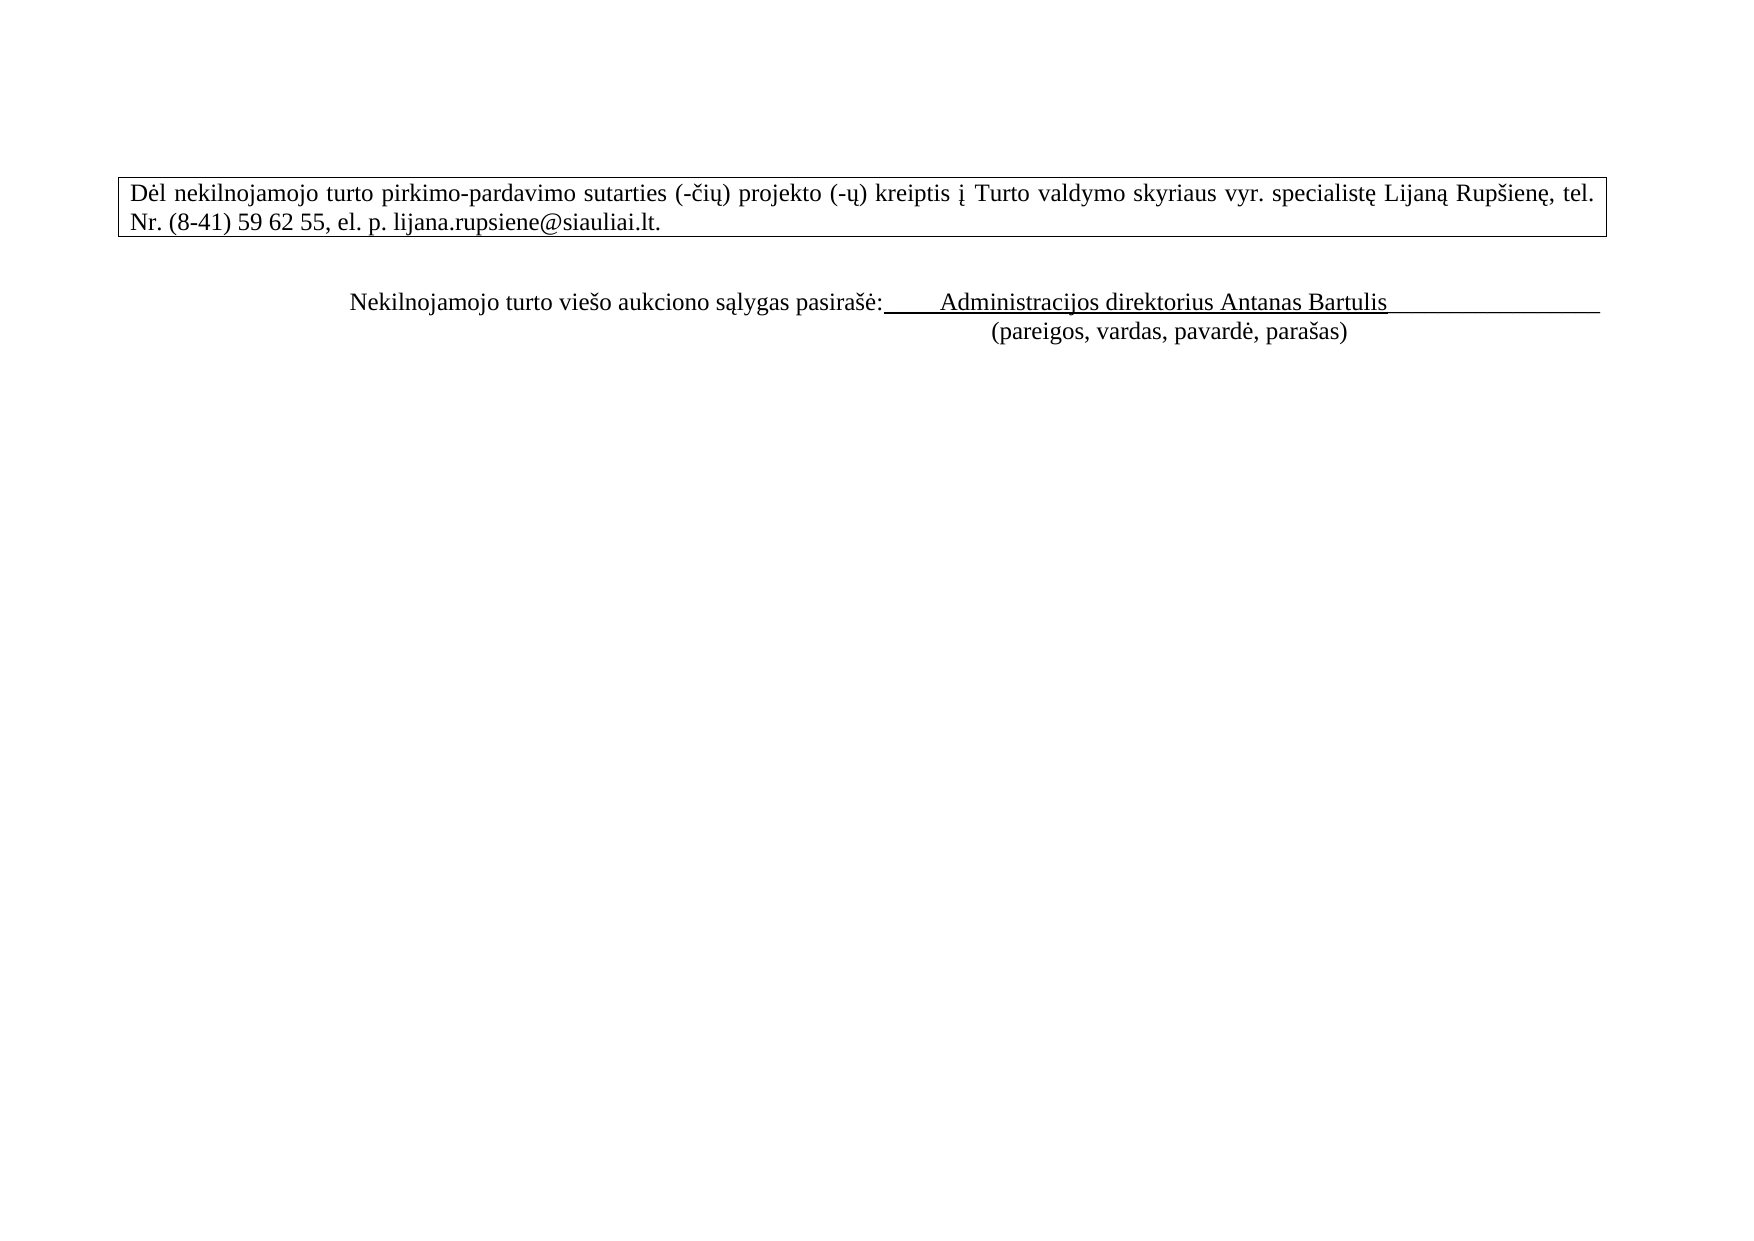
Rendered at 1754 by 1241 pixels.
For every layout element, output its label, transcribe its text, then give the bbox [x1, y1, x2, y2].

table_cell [119, 178, 1606, 236]
text Nekilnojamojo turto viešo aukciono sąlygas pasirašė: ____Administracijos direktorius Antanas Bartulis_________________ [118, 287, 1609, 316]
text (pareigos, vardas, pavardė, parašas) [118, 316, 1577, 345]
